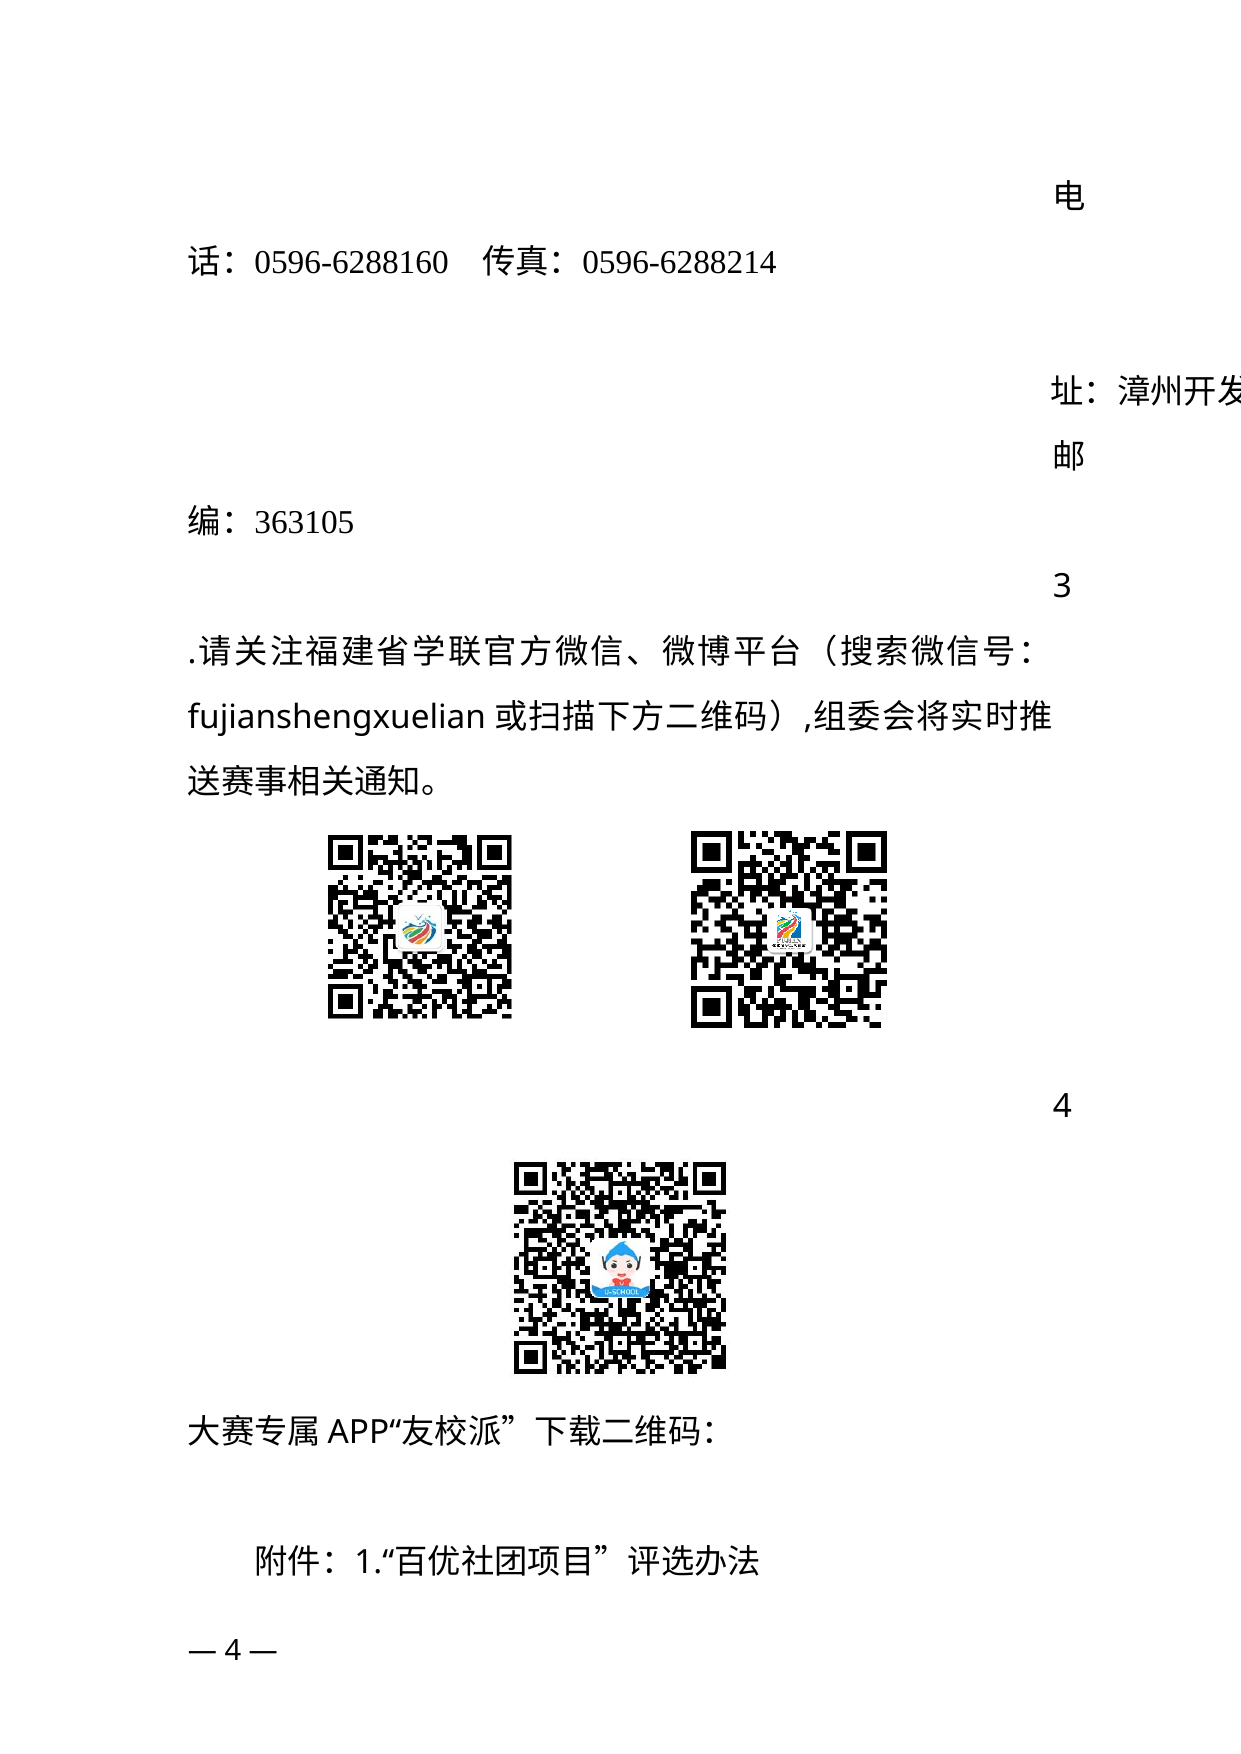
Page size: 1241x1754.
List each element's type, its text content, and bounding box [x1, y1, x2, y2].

picture [313, 820, 526, 1033]
text 电话：0596-6288160 传真：0596-6288214 [187, 162, 1053, 292]
picture [680, 820, 898, 1039]
picture [510, 1158, 730, 1378]
text 地址：漳州开发区厦门大学嘉庚学院主楼3号楼603 [1050, 292, 1240, 422]
text 4大赛专属APP“友校派”下载二维码： [187, 1072, 1053, 1462]
text 3.请关注福建省学联官方微信、微博平台（搜索微信号：fujianshengxuelian或扫描下方二维码）,组委会将实时推送赛事相关通知。 [187, 552, 1053, 812]
text 邮编：363105 [187, 422, 1053, 552]
text 附件：1.“百优社团项目”评选办法 [187, 1527, 1053, 1592]
